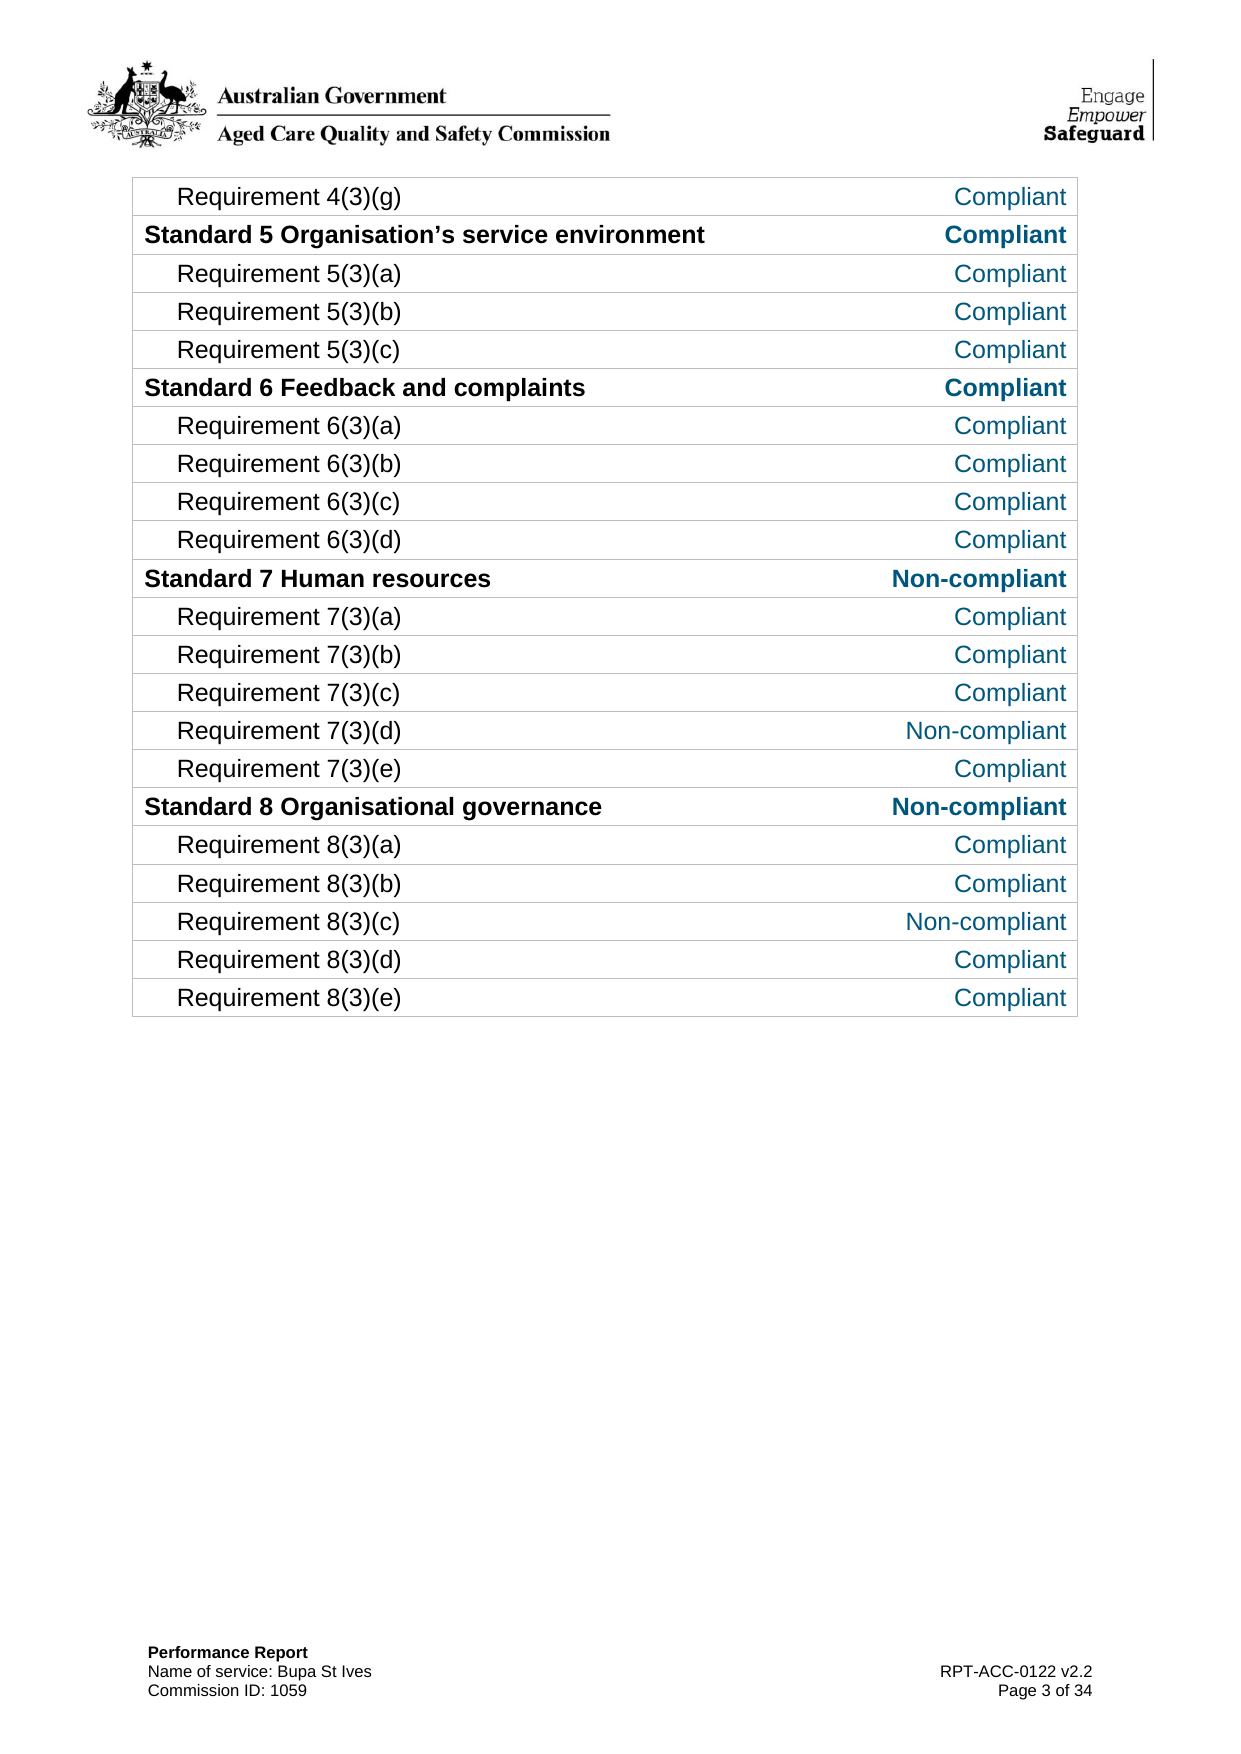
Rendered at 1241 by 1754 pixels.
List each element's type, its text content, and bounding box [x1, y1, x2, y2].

table_cell Compliant [878, 636, 1077, 673]
table_cell Non-compliant [878, 560, 1077, 597]
table_cell Requirement 6(3)(a) [133, 407, 878, 444]
table_cell Requirement 7(3)(b) [133, 636, 878, 673]
table_cell Compliant [878, 445, 1077, 482]
table_cell Requirement 5(3)(c) [133, 331, 878, 368]
table_cell Requirement 8(3)(e) [133, 979, 878, 1016]
table_cell Compliant [878, 826, 1077, 863]
table_cell Standard 7 Human resources [133, 560, 878, 597]
table_cell Compliant [878, 979, 1077, 1016]
table_cell Requirement 4(3)(g) [133, 178, 878, 215]
table_cell Non-compliant [878, 788, 1077, 825]
picture [1, 0, 1241, 169]
table_cell Compliant [878, 216, 1077, 253]
table_cell Non-compliant [878, 903, 1077, 940]
table_cell Compliant [878, 483, 1077, 520]
table_cell Compliant [878, 941, 1077, 978]
table_cell Requirement 6(3)(c) [133, 483, 878, 520]
table_cell Compliant [878, 255, 1077, 292]
table_cell Standard 5 Organisation’s service environment [133, 216, 878, 253]
table_cell Compliant [878, 674, 1077, 711]
table_cell Compliant [878, 598, 1077, 635]
table_cell Compliant [878, 293, 1077, 330]
table_cell Compliant [878, 750, 1077, 787]
table_cell Requirement 7(3)(a) [133, 598, 878, 635]
table_cell Requirement 8(3)(a) [133, 826, 878, 863]
table_cell Requirement 8(3)(c) [133, 903, 878, 940]
table_cell Requirement 7(3)(e) [133, 750, 878, 787]
table_cell Requirement 8(3)(b) [133, 865, 878, 902]
table_cell Requirement 6(3)(b) [133, 445, 878, 482]
table_cell Standard 8 Organisational governance [133, 788, 878, 825]
table_cell Requirement 7(3)(c) [133, 674, 878, 711]
table_cell Requirement 7(3)(d) [133, 712, 878, 749]
table_cell Compliant [878, 521, 1077, 558]
table_cell Compliant [878, 865, 1077, 902]
table_cell Non-compliant [878, 712, 1077, 749]
table_cell Compliant [878, 178, 1077, 215]
table_cell Compliant [878, 407, 1077, 444]
table_cell Compliant [878, 331, 1077, 368]
table_cell Requirement 5(3)(a) [133, 255, 878, 292]
table_cell Requirement 6(3)(d) [133, 521, 878, 558]
table_cell Compliant [878, 369, 1077, 406]
table_cell Standard 6 Feedback and complaints [133, 369, 878, 406]
table_cell Requirement 8(3)(d) [133, 941, 878, 978]
table_cell Requirement 5(3)(b) [133, 293, 878, 330]
